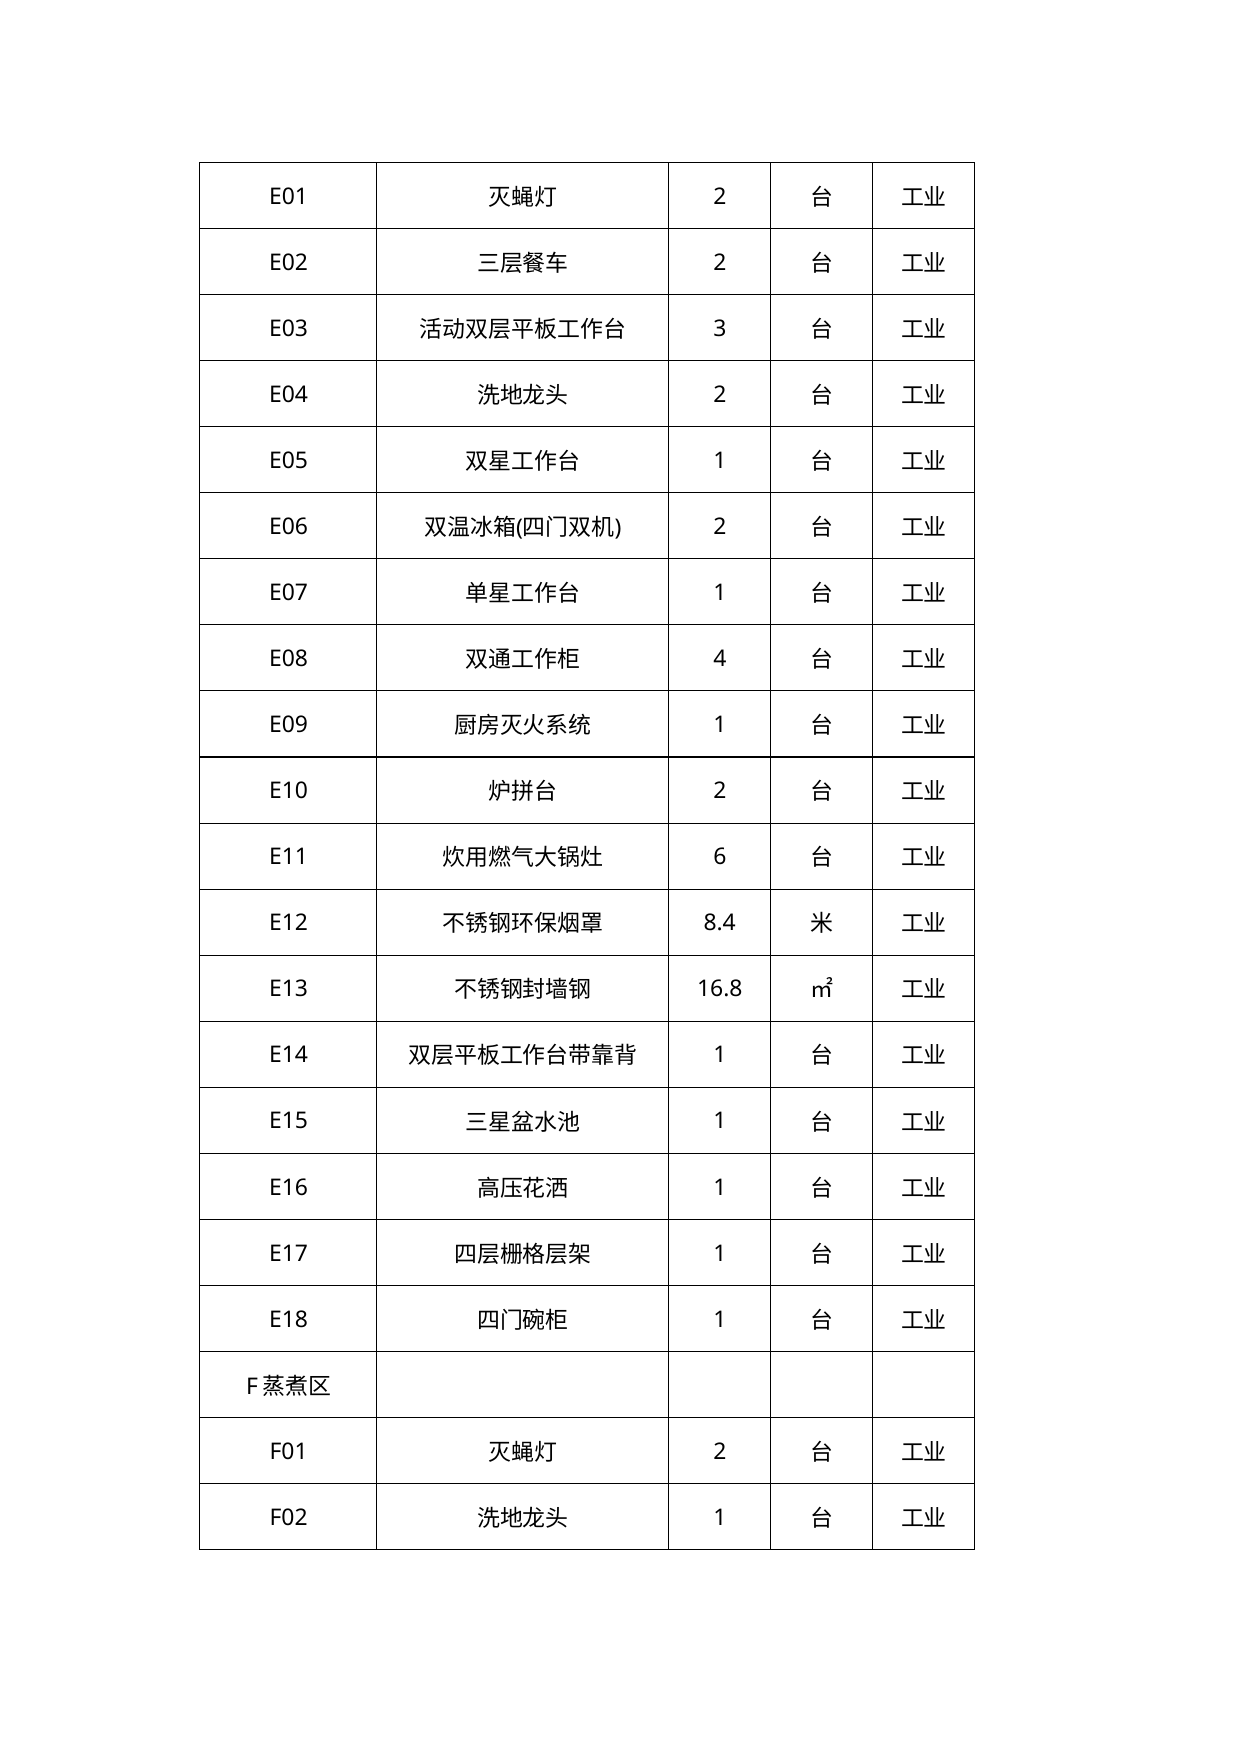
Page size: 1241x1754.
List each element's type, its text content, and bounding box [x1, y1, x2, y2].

table_cell 三星盆水池 [377, 1088, 668, 1153]
table_cell 台 [771, 493, 872, 558]
table_cell 1 [669, 1484, 770, 1549]
table_cell 1 [669, 427, 770, 492]
table_cell 台 [771, 824, 872, 888]
table_cell E13 [200, 956, 376, 1021]
table_cell 工业 [873, 1088, 974, 1153]
table_cell 台 [771, 295, 872, 360]
table_cell E15 [200, 1088, 376, 1153]
table_cell 工业 [873, 559, 974, 624]
table_cell 1 [669, 1022, 770, 1087]
table_cell 1 [669, 691, 770, 756]
table_cell [377, 1352, 668, 1417]
table_cell 双星工作台 [377, 427, 668, 492]
table_cell [771, 1352, 872, 1417]
table_cell 炊用燃气大锅灶 [377, 824, 668, 888]
table_cell 三层餐车 [377, 229, 668, 294]
table_cell 双温冰箱(四门双机) [377, 493, 668, 558]
table_cell E17 [200, 1220, 376, 1285]
table_cell ㎡ [771, 956, 872, 1021]
table_cell 2 [669, 361, 770, 426]
table_cell 台 [771, 1154, 872, 1219]
table_cell 工业 [873, 956, 974, 1021]
table_cell E04 [200, 361, 376, 426]
table_cell 四门碗柜 [377, 1286, 668, 1351]
table_cell 台 [771, 229, 872, 294]
table_cell 四层栅格层架 [377, 1220, 668, 1285]
table_cell 台 [771, 1220, 872, 1285]
table_cell 工业 [873, 1022, 974, 1087]
table_cell E07 [200, 559, 376, 624]
table_cell E16 [200, 1154, 376, 1219]
table_cell 不锈钢封墙钢 [377, 956, 668, 1021]
table_cell E09 [200, 691, 376, 756]
table_cell 工业 [873, 493, 974, 558]
table_cell 台 [771, 361, 872, 426]
table_cell E11 [200, 824, 376, 888]
table_cell 台 [771, 1286, 872, 1351]
table_cell 16.8 [669, 956, 770, 1021]
table_cell 2 [669, 1418, 770, 1483]
table_cell 3 [669, 295, 770, 360]
table_cell 台 [771, 1022, 872, 1087]
table_cell 灭蝇灯 [377, 1418, 668, 1483]
table_cell 1 [669, 1220, 770, 1285]
table_cell 洗地龙头 [377, 1484, 668, 1549]
table_cell 工业 [873, 1418, 974, 1483]
table_cell 台 [771, 163, 872, 228]
table_cell E03 [200, 295, 376, 360]
table_cell 双层平板工作台带靠背 [377, 1022, 668, 1087]
table_cell 不锈钢环保烟罩 [377, 890, 668, 954]
table_cell 洗地龙头 [377, 361, 668, 426]
table_cell 工业 [873, 758, 974, 822]
table_cell E01 [200, 163, 376, 228]
table_cell 高压花洒 [377, 1154, 668, 1219]
table_cell 2 [669, 229, 770, 294]
table_cell 台 [771, 1484, 872, 1549]
table_cell 6 [669, 824, 770, 888]
table_cell 工业 [873, 295, 974, 360]
table_cell 工业 [873, 824, 974, 888]
table_cell 1 [669, 1286, 770, 1351]
table_cell 4 [669, 625, 770, 690]
table_cell 2 [669, 163, 770, 228]
table_cell F01 [200, 1418, 376, 1483]
table_cell 1 [669, 1154, 770, 1219]
table_cell 活动双层平板工作台 [377, 295, 668, 360]
table_cell 工业 [873, 625, 974, 690]
table_cell E12 [200, 890, 376, 954]
table_cell 2 [669, 493, 770, 558]
table_cell 米 [771, 890, 872, 954]
table_cell 工业 [873, 890, 974, 954]
table_cell 单星工作台 [377, 559, 668, 624]
table_cell E06 [200, 493, 376, 558]
table_cell 台 [771, 559, 872, 624]
table_cell 8.4 [669, 890, 770, 954]
table_cell E18 [200, 1286, 376, 1351]
table_cell 厨房灭火系统 [377, 691, 668, 756]
table_cell 工业 [873, 691, 974, 756]
table_cell 工业 [873, 361, 974, 426]
table_cell 工业 [873, 427, 974, 492]
table_cell E14 [200, 1022, 376, 1087]
table_cell 台 [771, 427, 872, 492]
table_cell F02 [200, 1484, 376, 1549]
table_cell 炉拼台 [377, 758, 668, 822]
table_cell F蒸煮区 [200, 1352, 376, 1417]
table_cell 双通工作柜 [377, 625, 668, 690]
table_cell 台 [771, 758, 872, 822]
table_cell 工业 [873, 1220, 974, 1285]
table_cell [669, 1352, 770, 1417]
table_cell E08 [200, 625, 376, 690]
table_cell 工业 [873, 1484, 974, 1549]
table_cell 1 [669, 1088, 770, 1153]
table_cell 台 [771, 1088, 872, 1153]
table_cell 灭蝇灯 [377, 163, 668, 228]
table_cell 工业 [873, 229, 974, 294]
table_cell 工业 [873, 1286, 974, 1351]
table_cell [873, 1352, 974, 1417]
table_cell 2 [669, 758, 770, 822]
table_cell 1 [669, 559, 770, 624]
table_cell E02 [200, 229, 376, 294]
table_cell 台 [771, 691, 872, 756]
table_cell 工业 [873, 1154, 974, 1219]
table_cell 台 [771, 625, 872, 690]
table_cell E05 [200, 427, 376, 492]
table_cell E10 [200, 758, 376, 822]
table_cell 台 [771, 1418, 872, 1483]
table_cell 工业 [873, 163, 974, 228]
